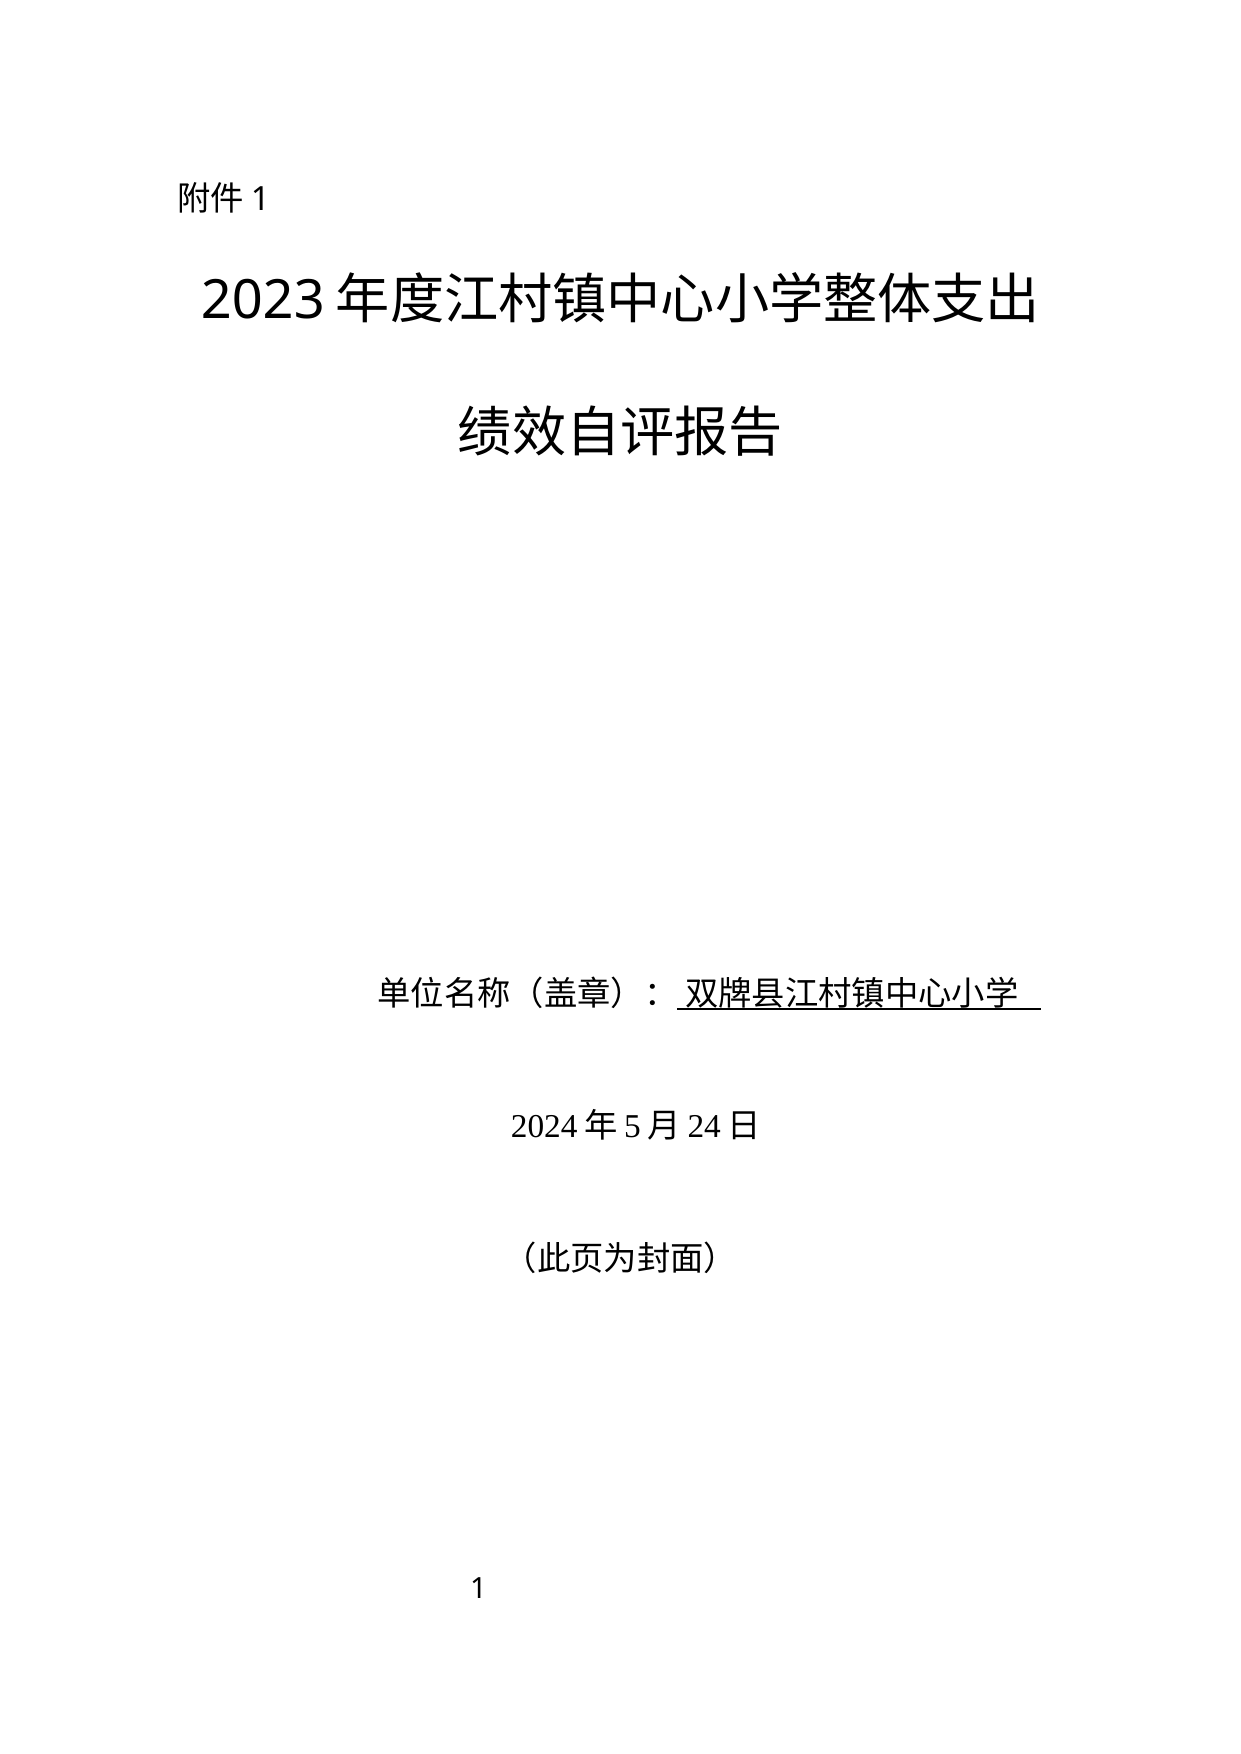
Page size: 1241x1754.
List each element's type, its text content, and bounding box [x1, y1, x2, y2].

text 单位名称（盖章）： 双牌县江村镇中心小学 [177, 958, 1063, 1024]
text 附件1 [177, 163, 1063, 229]
text 2024年5月24日 [177, 1090, 1063, 1157]
text （此页为封面） [177, 1223, 1063, 1289]
text 绩效自评报告 [177, 362, 1063, 494]
text 2023年度江村镇中心小学整体支出 [177, 229, 1063, 362]
